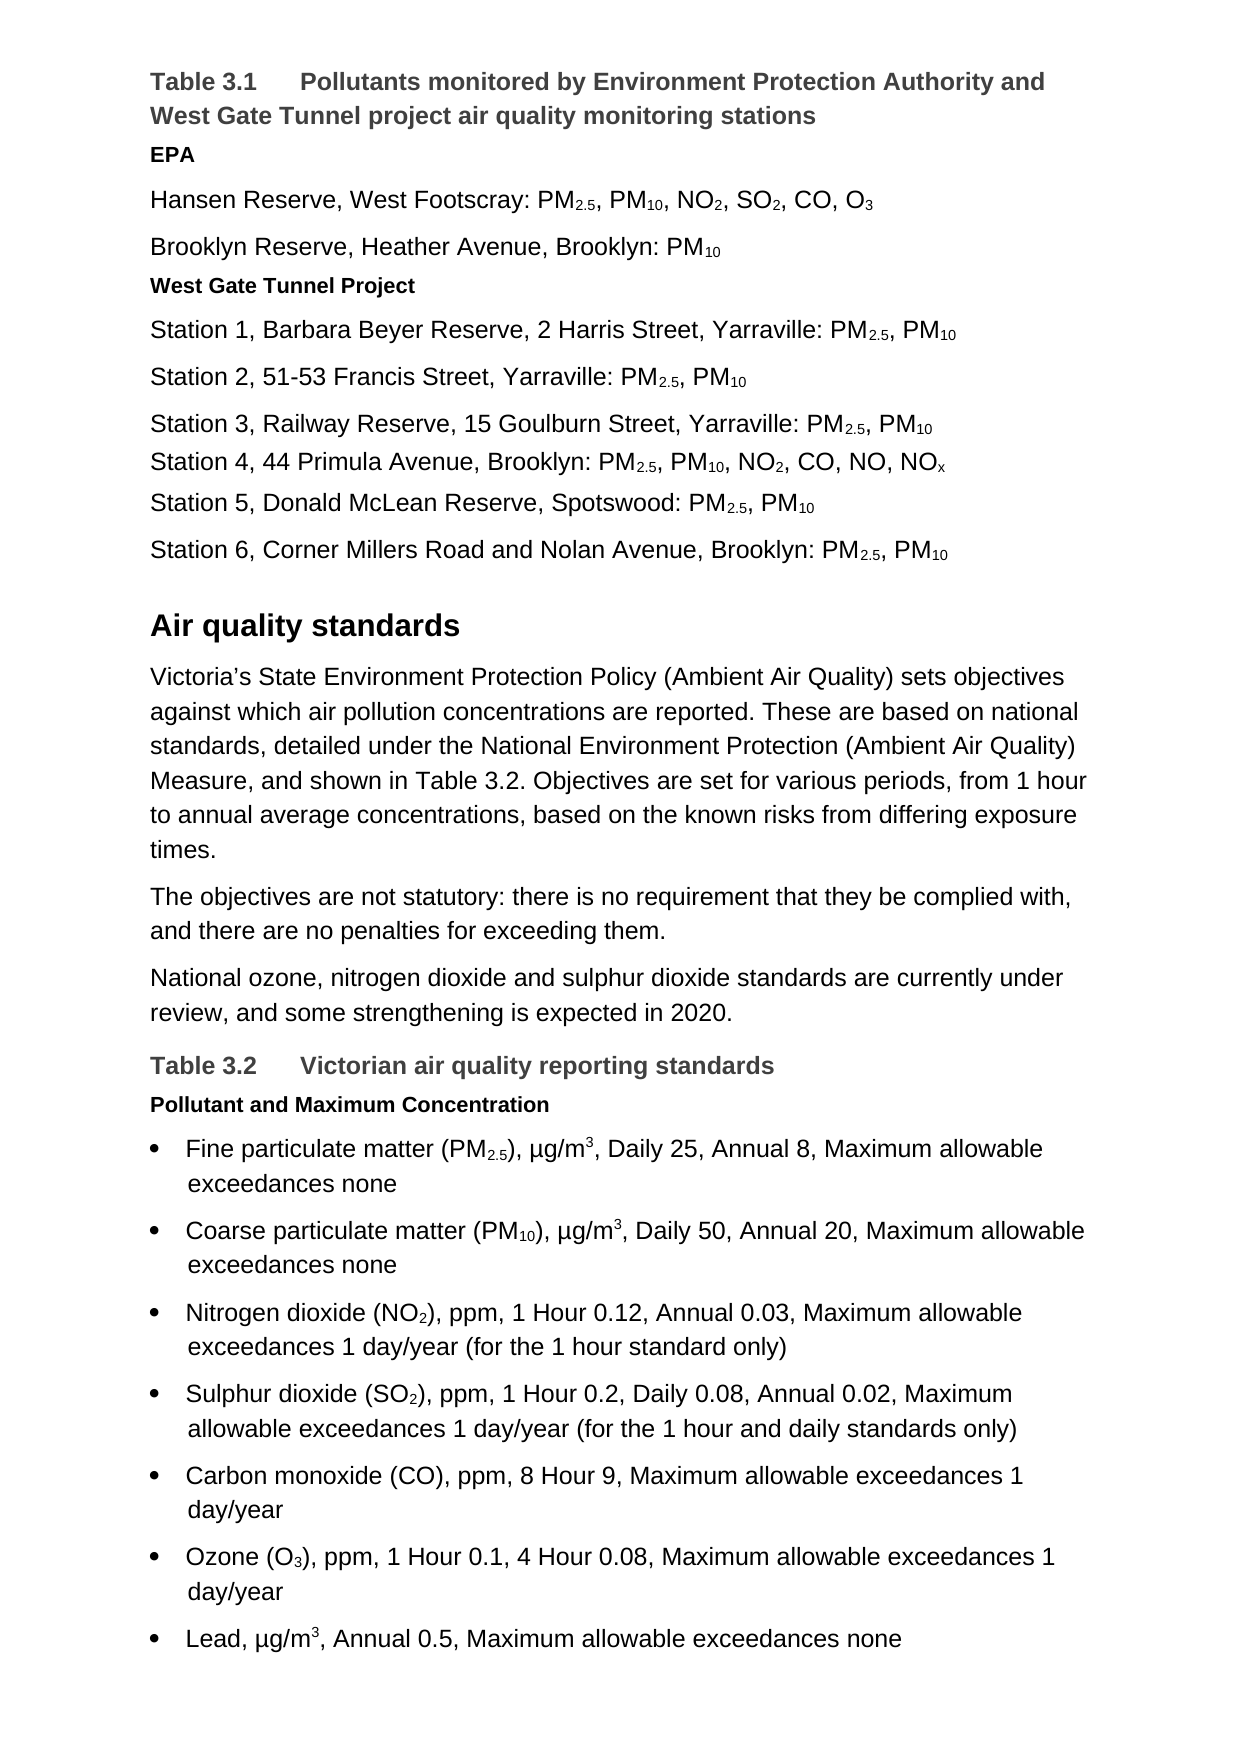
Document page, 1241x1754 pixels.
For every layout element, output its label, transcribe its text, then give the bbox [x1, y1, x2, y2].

text Victoria’s State Environment Protection Policy (Ambient Air Quality) sets objectives against which air pollution concentrations are reported. These are based on national standards, detailed under the National Environment Protection (Ambient Air Quality) Measure, and shown in Table 3.2. Objectives are set for various periods, from 1 hour to annual average concentrations, based on the known risks from differing exposure times. [150, 662, 1090, 863]
list Ozone (O3), ppm, 1 Hour 0.1, 4 Hour 0.08, Maximum allowable exceedances 1 day/year [150, 1542, 1090, 1606]
text Station 1, Barbara Beyer Reserve, 2 Harris Street, Yarraville: PM2.5, PM10 [150, 315, 1090, 344]
subtitle Table 3.1 Pollutants monitored by Environment Protection Authority and West Gate Tunnel project air quality monitoring stations [150, 67, 1090, 130]
text Station 5, Donald McLean Reserve, Spotswood: PM2.5, PM10 [150, 488, 1090, 517]
subtitle Pollutant and Maximum Concentration [150, 1092, 1090, 1117]
text Hansen Reserve, West Footscray: PM2.5, PM10, NO2, SO2, CO, O3 [150, 185, 1090, 213]
subtitle Air quality standards [150, 607, 1090, 643]
text The objectives are not statutory: there is no requirement that they be complied with, and there are no penalties for exceeding them. [150, 882, 1090, 945]
text Station 6, Corner Millers Road and Nolan Avenue, Brooklyn: PM2.5, PM10 [150, 535, 1090, 563]
subtitle Table 3.2 Victorian air quality reporting standards [150, 1051, 1090, 1080]
list Sulphur dioxide (SO2), ppm, 1 Hour 0.2, Daily 0.08, Annual 0.02, Maximum allowable exceedances 1 day/year (for the 1 hour and daily standards only) [150, 1379, 1090, 1442]
text National ozone, nitrogen dioxide and sulphur dioxide standards are currently under review, and some strengthening is expected in 2020. [150, 963, 1090, 1026]
text Brooklyn Reserve, Heather Avenue, Brooklyn: PM10 [150, 232, 1090, 261]
text Station 3, Railway Reserve, 15 Goulburn Street, Yarraville: PM2.5, PM10 [150, 409, 1090, 438]
subtitle EPA [150, 142, 1090, 167]
list Nitrogen dioxide (NO2), ppm, 1 Hour 0.12, Annual 0.03, Maximum allowable exceedances 1 day/year (for the 1 hour standard only) [150, 1297, 1090, 1361]
text Station 2, 51-53 Francis Street, Yarraville: PM2.5, PM10 [150, 362, 1090, 391]
list Coarse particulate matter (PM10), µg/m3, Daily 50, Annual 20, Maximum allowable exceedances none [150, 1216, 1090, 1279]
text Station 4, 44 Primula Avenue, Brooklyn: PM2.5, PM10, NO2, CO, NO, NOx [150, 447, 1090, 475]
list Lead, µg/m3, Annual 0.5, Maximum allowable exceedances none [150, 1624, 1090, 1653]
list Carbon monoxide (CO), ppm, 8 Hour 9, Maximum allowable exceedances 1 day/year [150, 1461, 1090, 1524]
list Fine particulate matter (PM2.5), µg/m3, Daily 25, Annual 8, Maximum allowable exceedances none [150, 1134, 1090, 1198]
subtitle West Gate Tunnel Project [150, 272, 1090, 298]
